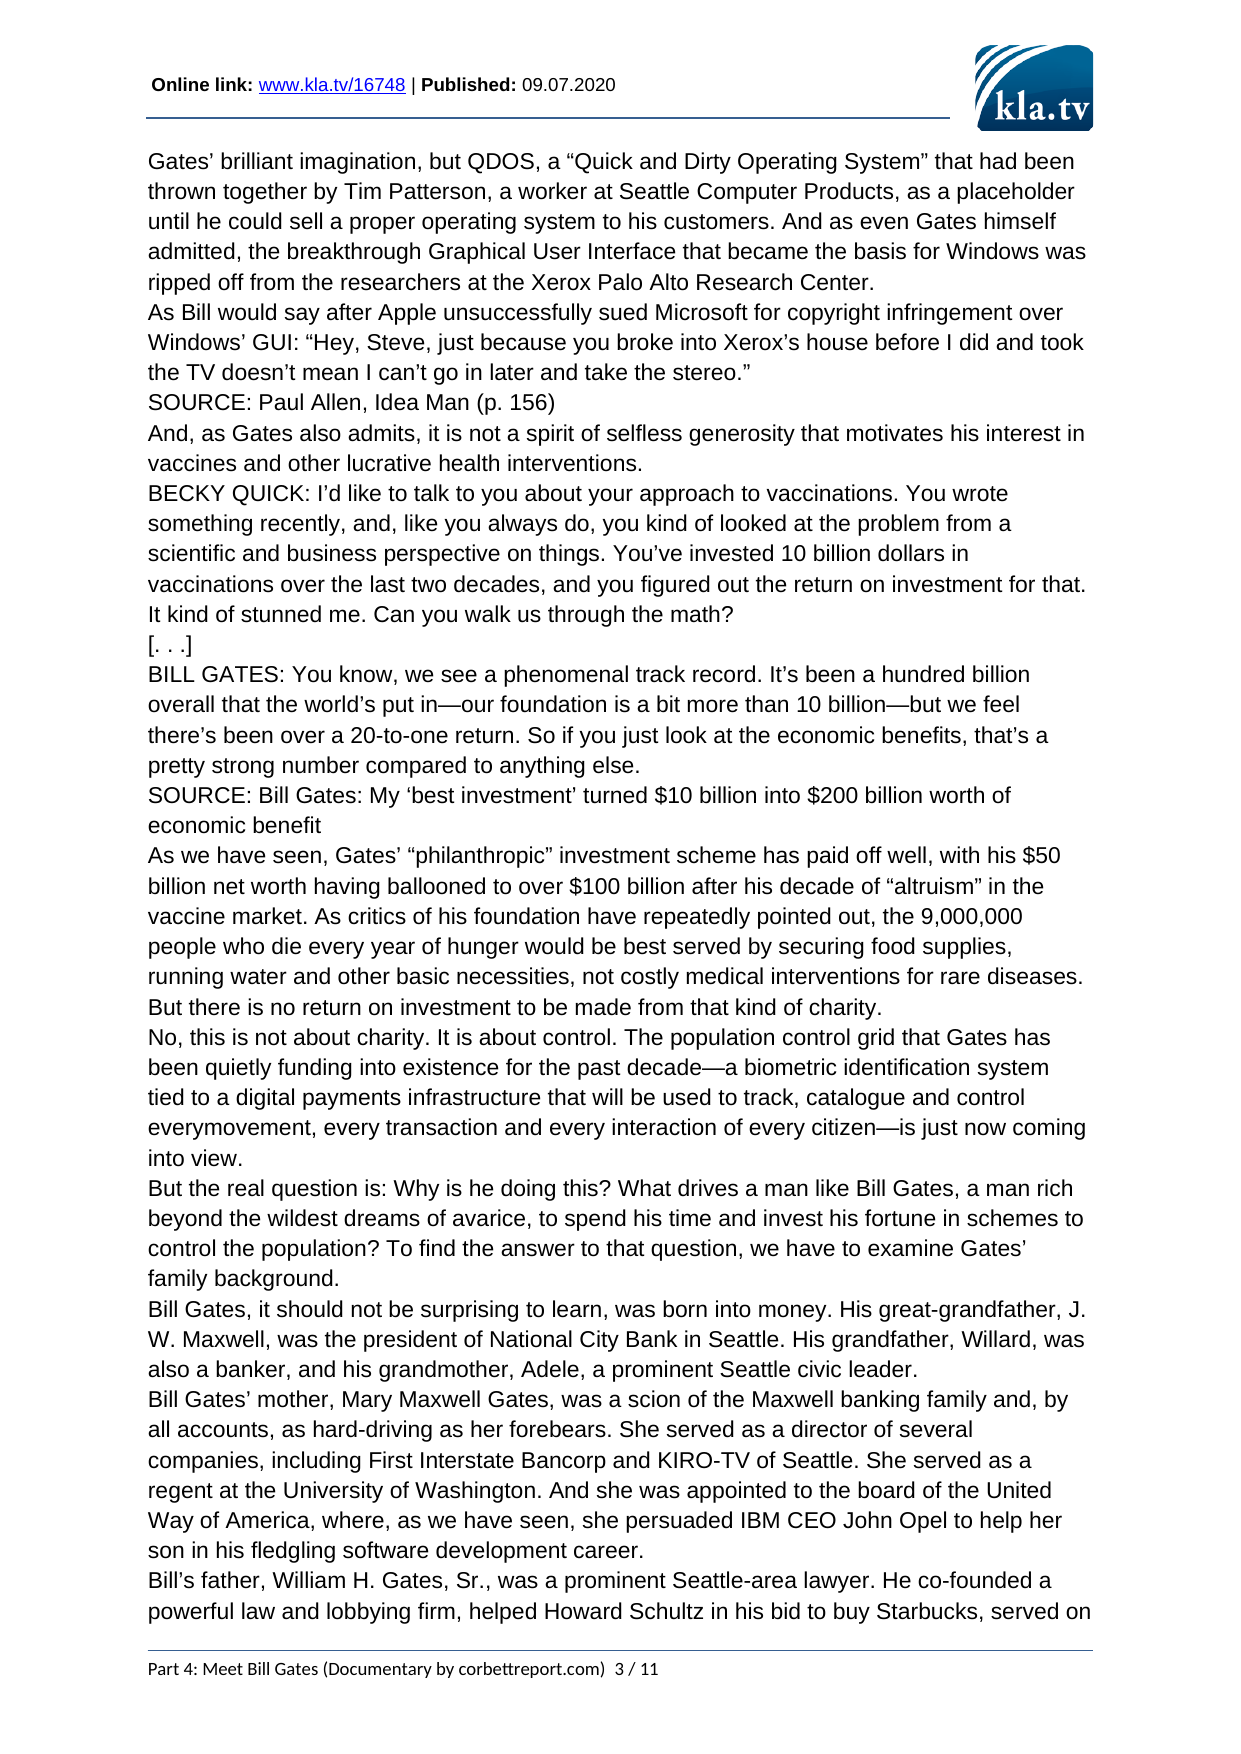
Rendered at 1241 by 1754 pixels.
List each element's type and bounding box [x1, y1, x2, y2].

text [148, 148, 1093, 1624]
